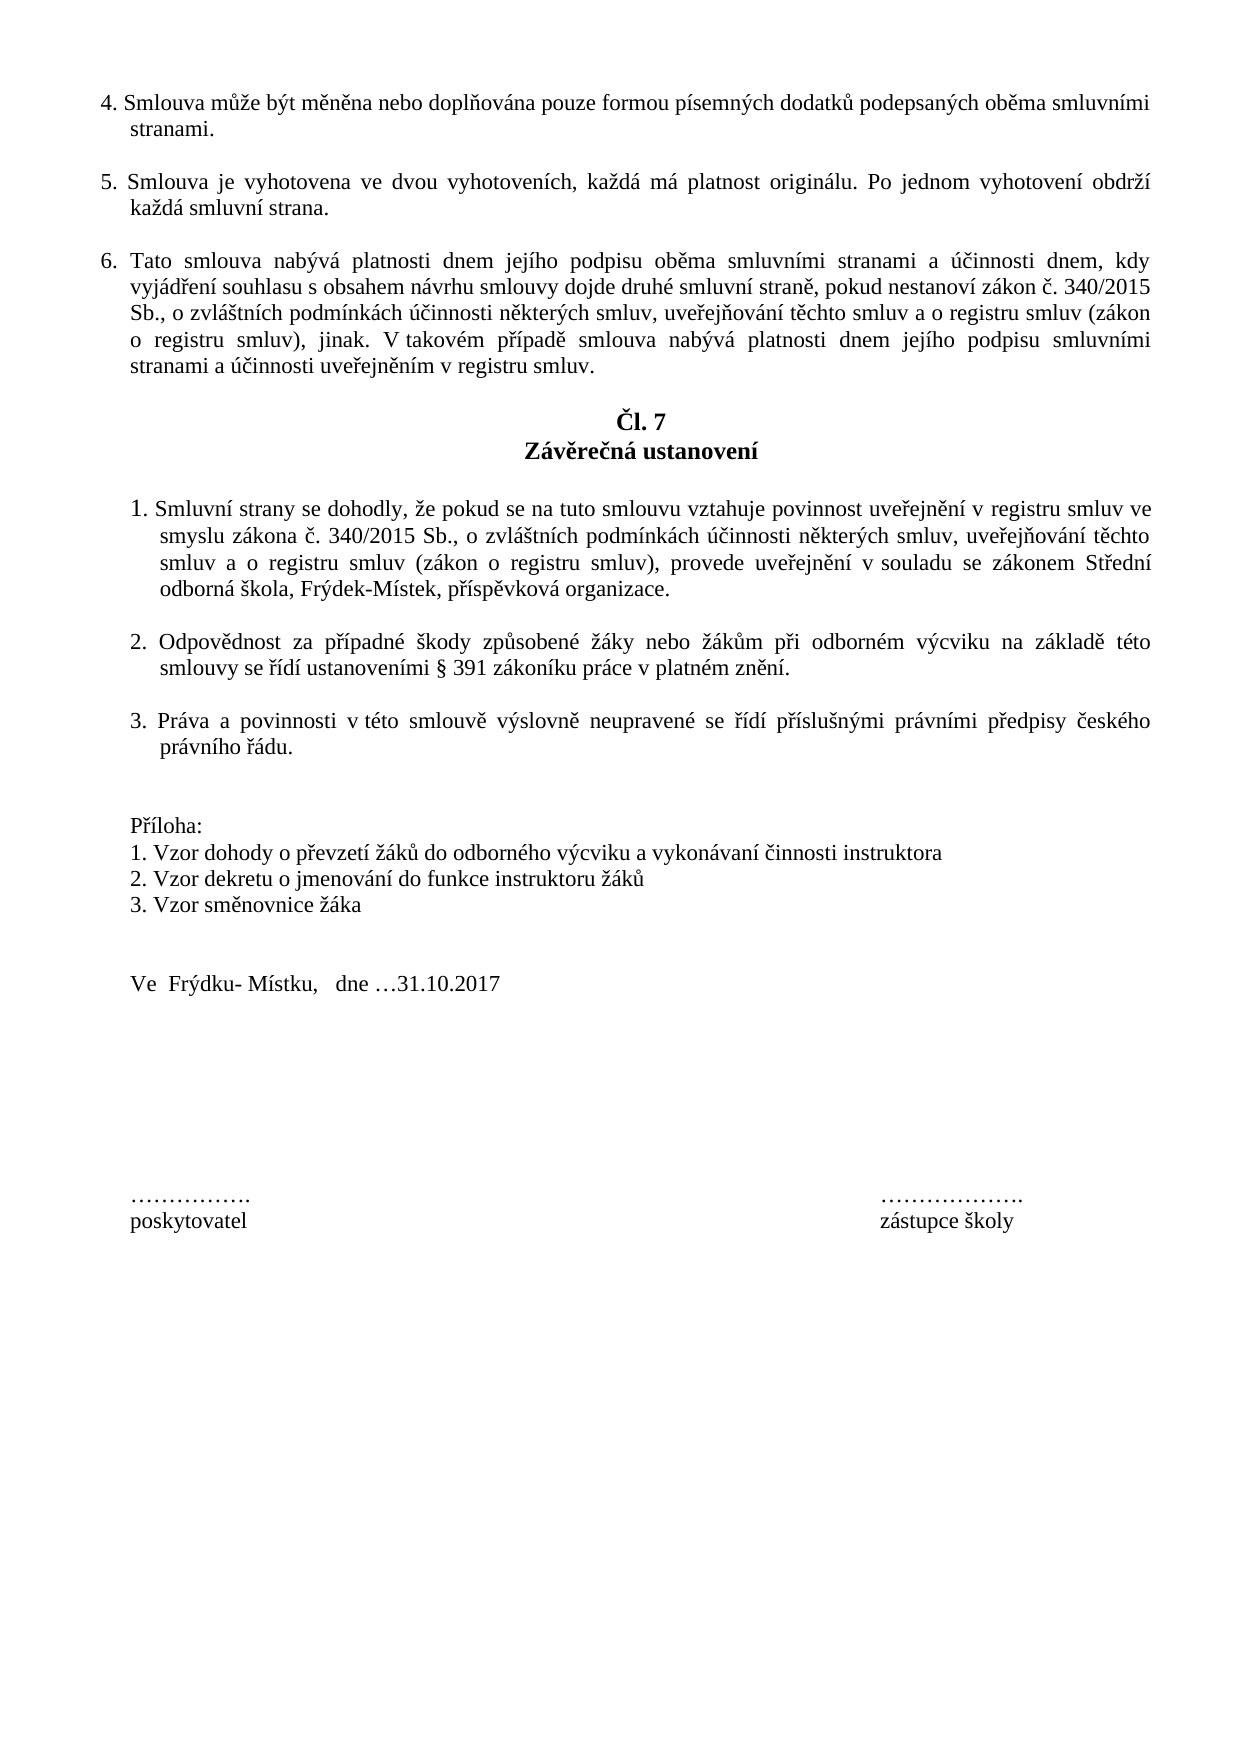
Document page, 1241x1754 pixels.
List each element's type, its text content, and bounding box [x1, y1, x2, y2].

text 1. Smluvní strany se dohodly, že pokud se na tuto smlouvu vztahuje povinnost uveřejnění v registru smluv ve smyslu zákona č. 340/2015 Sb., o zvláštních podmínkách účinnosti některých smluv, uveřejňování těchto smluv a o registru smluv (zákon o registru smluv), provede uveřejnění v souladu se zákonem Střední odborná škola, Frýdek-Místek, příspěvková organizace. [130, 493, 1152, 601]
list Ve Frýdku- Místku, dne …31.10.2017 [130, 970, 1152, 997]
list poskytovatel zástupce školy [130, 1207, 1152, 1234]
list ……………. ………………. [130, 1181, 1152, 1207]
list Závěrečná ustanovení [130, 436, 1152, 465]
list 3. Vzor směnovnice žáka [130, 891, 1152, 918]
text 6. Tato smlouva nabývá platnosti dnem jejího podpisu oběma smluvními stranami a účinnosti dnem, kdy vyjádření souhlasu s obsahem návrhu smlouvy dojde druhé smluvní straně, pokud nestanoví zákon č. 340/2015 Sb., o zvláštních podmínkách účinnosti některých smluv, uveřejňování těchto smluv a o registru smluv (zákon o registru smluv), jinak. V takovém případě smlouva nabývá platnosti dnem jejího podpisu smluvními stranami a účinnosti uveřejněním v registru smluv. [100, 247, 1152, 378]
list 2. Vzor dekretu o jmenování do funkce instruktoru žáků [130, 865, 1152, 891]
list 1. Vzor dohody o převzetí žáků do odborného výcviku a vykonávaní činnosti instruktora [130, 838, 1152, 865]
list Čl. 7 [130, 407, 1152, 436]
list Příloha: [130, 812, 1152, 838]
text 2. Odpovědnost za případné škody způsobené žáky nebo žákům při odborném výcviku na základě této smlouvy se řídí ustanoveními § 391 zákoníku práce v platném znění. [130, 628, 1152, 680]
text 5. Smlouva je vyhotovena ve dvou vyhotoveních, každá má platnost originálu. Po jednom vyhotovení obdrží každá smluvní strana. [100, 168, 1152, 220]
text 4. Smlouva může být měněna nebo doplňována pouze formou písemných dodatků podepsaných oběma smluvními stranami. [100, 89, 1152, 141]
list 3. Práva a povinnosti v této smlouvě výslovně neupravené se řídí příslušnými právními předpisy českého právního řádu. [130, 707, 1152, 759]
